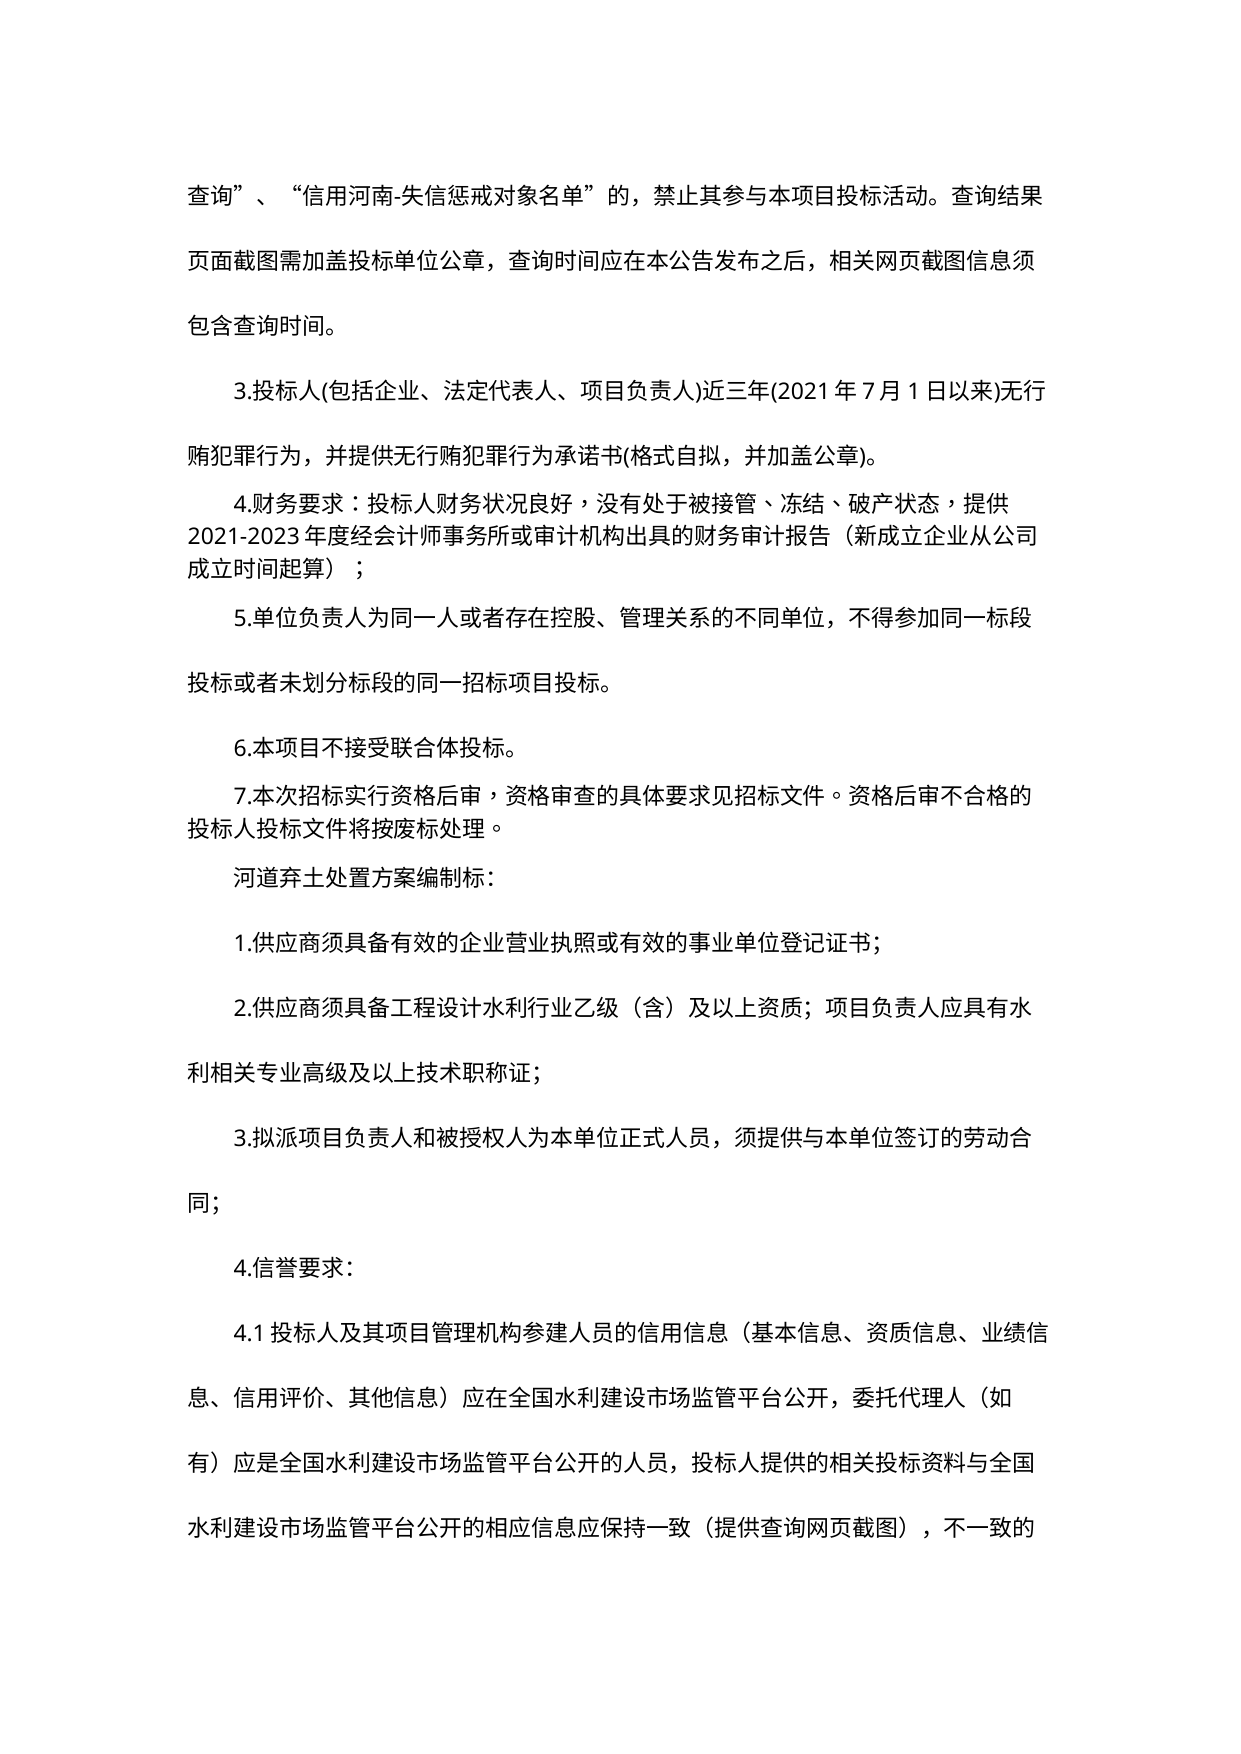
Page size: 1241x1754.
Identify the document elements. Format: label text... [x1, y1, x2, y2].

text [187, 1299, 1053, 1559]
text 1.供应商须具备有效的企业营业执照或有效的事业单位登记证书； [187, 909, 1053, 974]
text 3.投标人(包括企业、法定代表人、项目负责人)近三年(2021年7月1日以来)无行贿犯罪行为，并提供无行贿犯罪行为承诺书(格式自拟，并加盖公章)。 [187, 357, 1053, 487]
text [187, 162, 1053, 357]
text 河道弃土处置方案编制标： [187, 844, 1053, 909]
text 5.单位负责人为同一人或者存在控股、管理关系的不同单位，不得参加同一标段投标或者未划分标段的同一招标项目投标。 [187, 584, 1053, 714]
text 6.本项目不接受联合体投标。 [187, 714, 1053, 779]
text 2.供应商须具备工程设计水利行业乙级（含）及以上资质；项目负责人应具有水利相关专业高级及以上技术职称证； [187, 974, 1053, 1104]
text 3.拟派项目负责人和被授权人为本单位正式人员，须提供与本单位签订的劳动合同； [187, 1104, 1053, 1234]
text 4.信誉要求： [187, 1234, 1053, 1299]
text 7.本次招标实行资格后审，资格审查的具体要求见招标文件。资格后审不合格的投标人投标文件将按废标处理。 [187, 779, 1053, 844]
text 4.财务要求：投标人财务状况良好，没有处于被接管、冻结、破产状态，提供 2021-2023年度经会计师事务所或审计机构出具的财务审计报告（新成立企业从公司成立时间起算）； [187, 487, 1053, 584]
